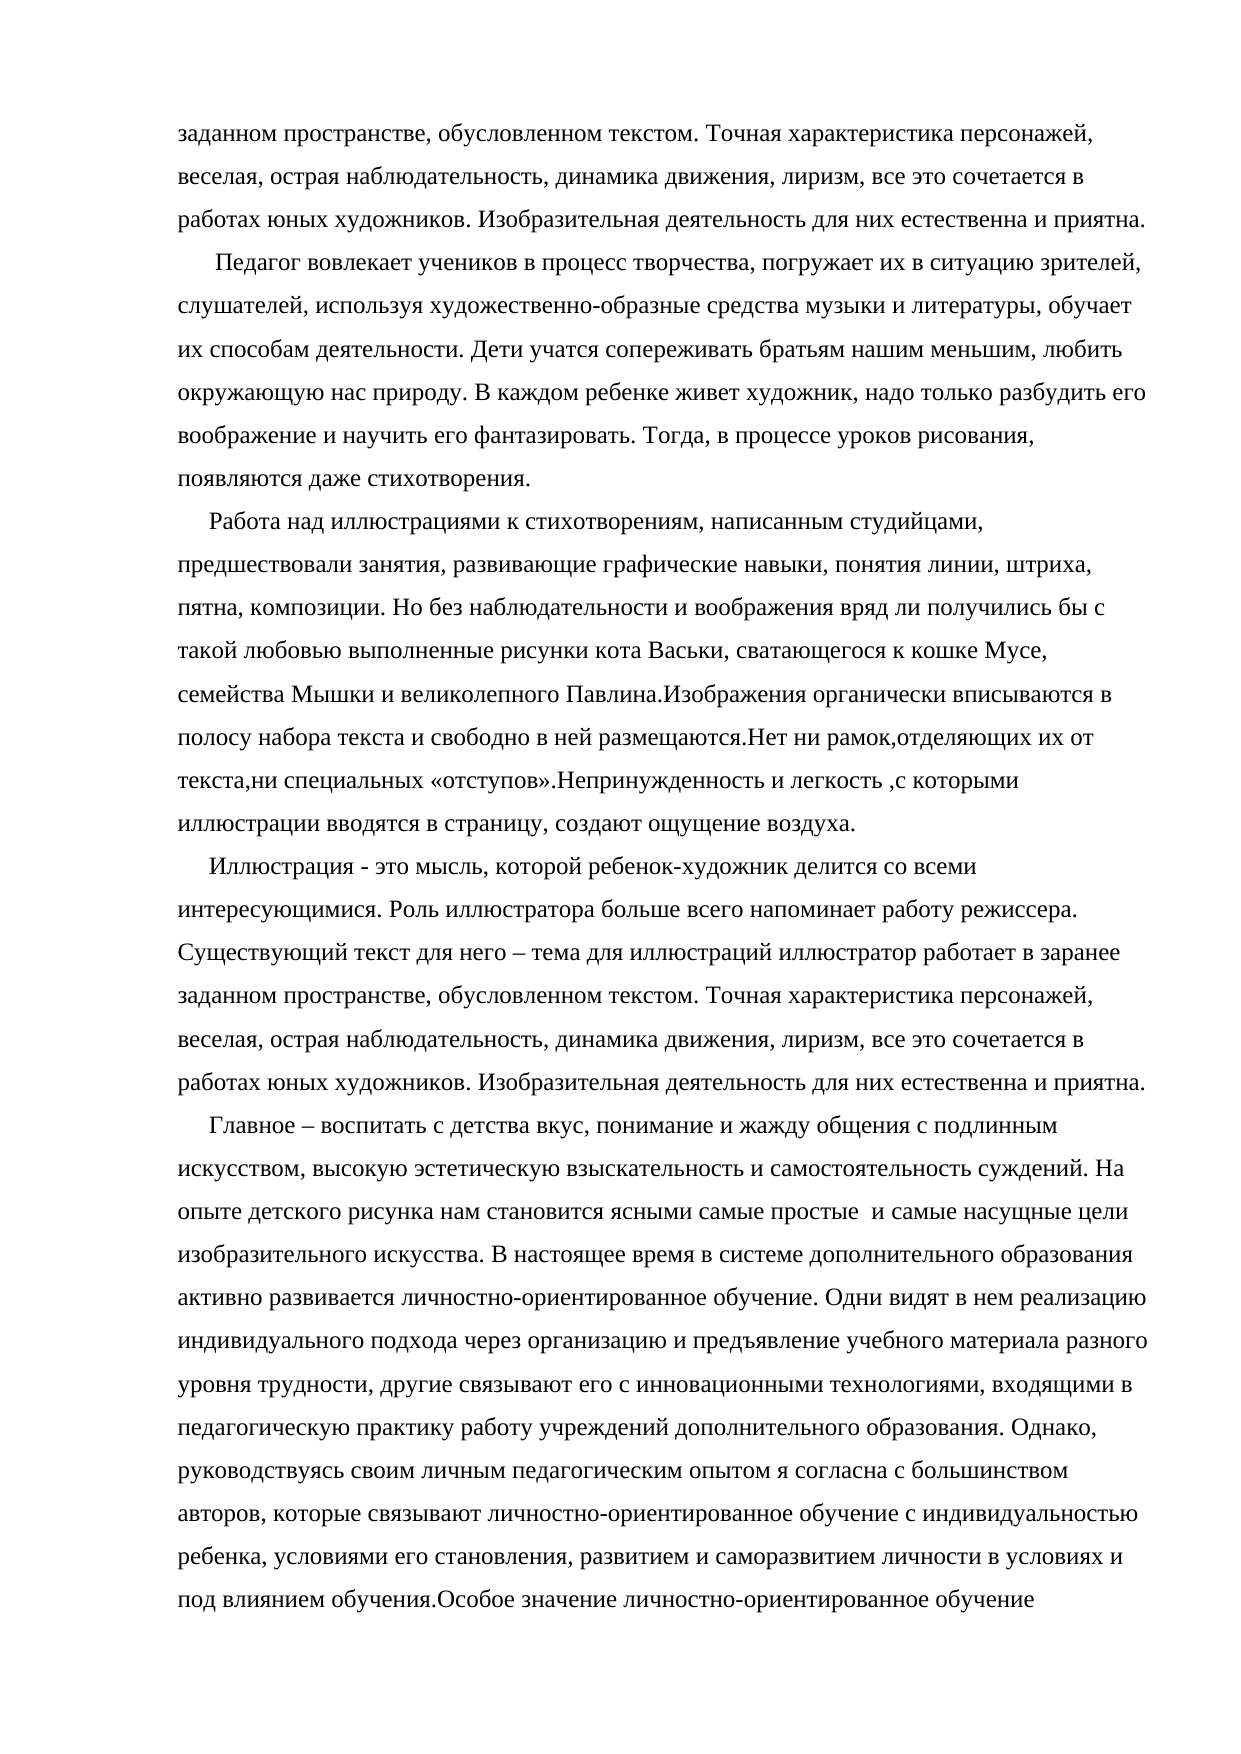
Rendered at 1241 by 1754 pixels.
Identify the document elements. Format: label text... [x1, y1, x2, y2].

text Работа над иллюстрациями к стихотворениям, написанным студийцами, предшествовали занятия, развивающие графические навыки, понятия линии, штриха, пятна, композиции. Но без наблюдательности и воображения вряд ли получились бы с такой любовью выполненные рисунки кота Васьки, сватающегося к кошке Мусе, семейства Мышки и великолепного Павлина.Изображения органически вписываются в полосу набора текста и свободно в ней размещаются.Нет ни рамок,отделяющих их от текста,ни специальных «отступов».Непринужденность и легкость ,с которыми иллюстрации вводятся в страницу, создают ощущение воздуха. [177, 506, 1152, 837]
text Педагог вовлекает учеников в процесс творчества, погружает их в ситуацию зрителей, слушателей, используя художественно-образные средства музыки и литературы, обучает их способам деятельности. Дети учатся сопереживать братьям нашим меньшим, любить окружающую нас природу. В каждом ребенке живет художник, надо только разбудить его воображение и научить его фантазировать. Тогда, в процессе уроков рисования, появляются даже стихотворения. [177, 247, 1152, 492]
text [177, 118, 1152, 233]
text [177, 1110, 1152, 1613]
